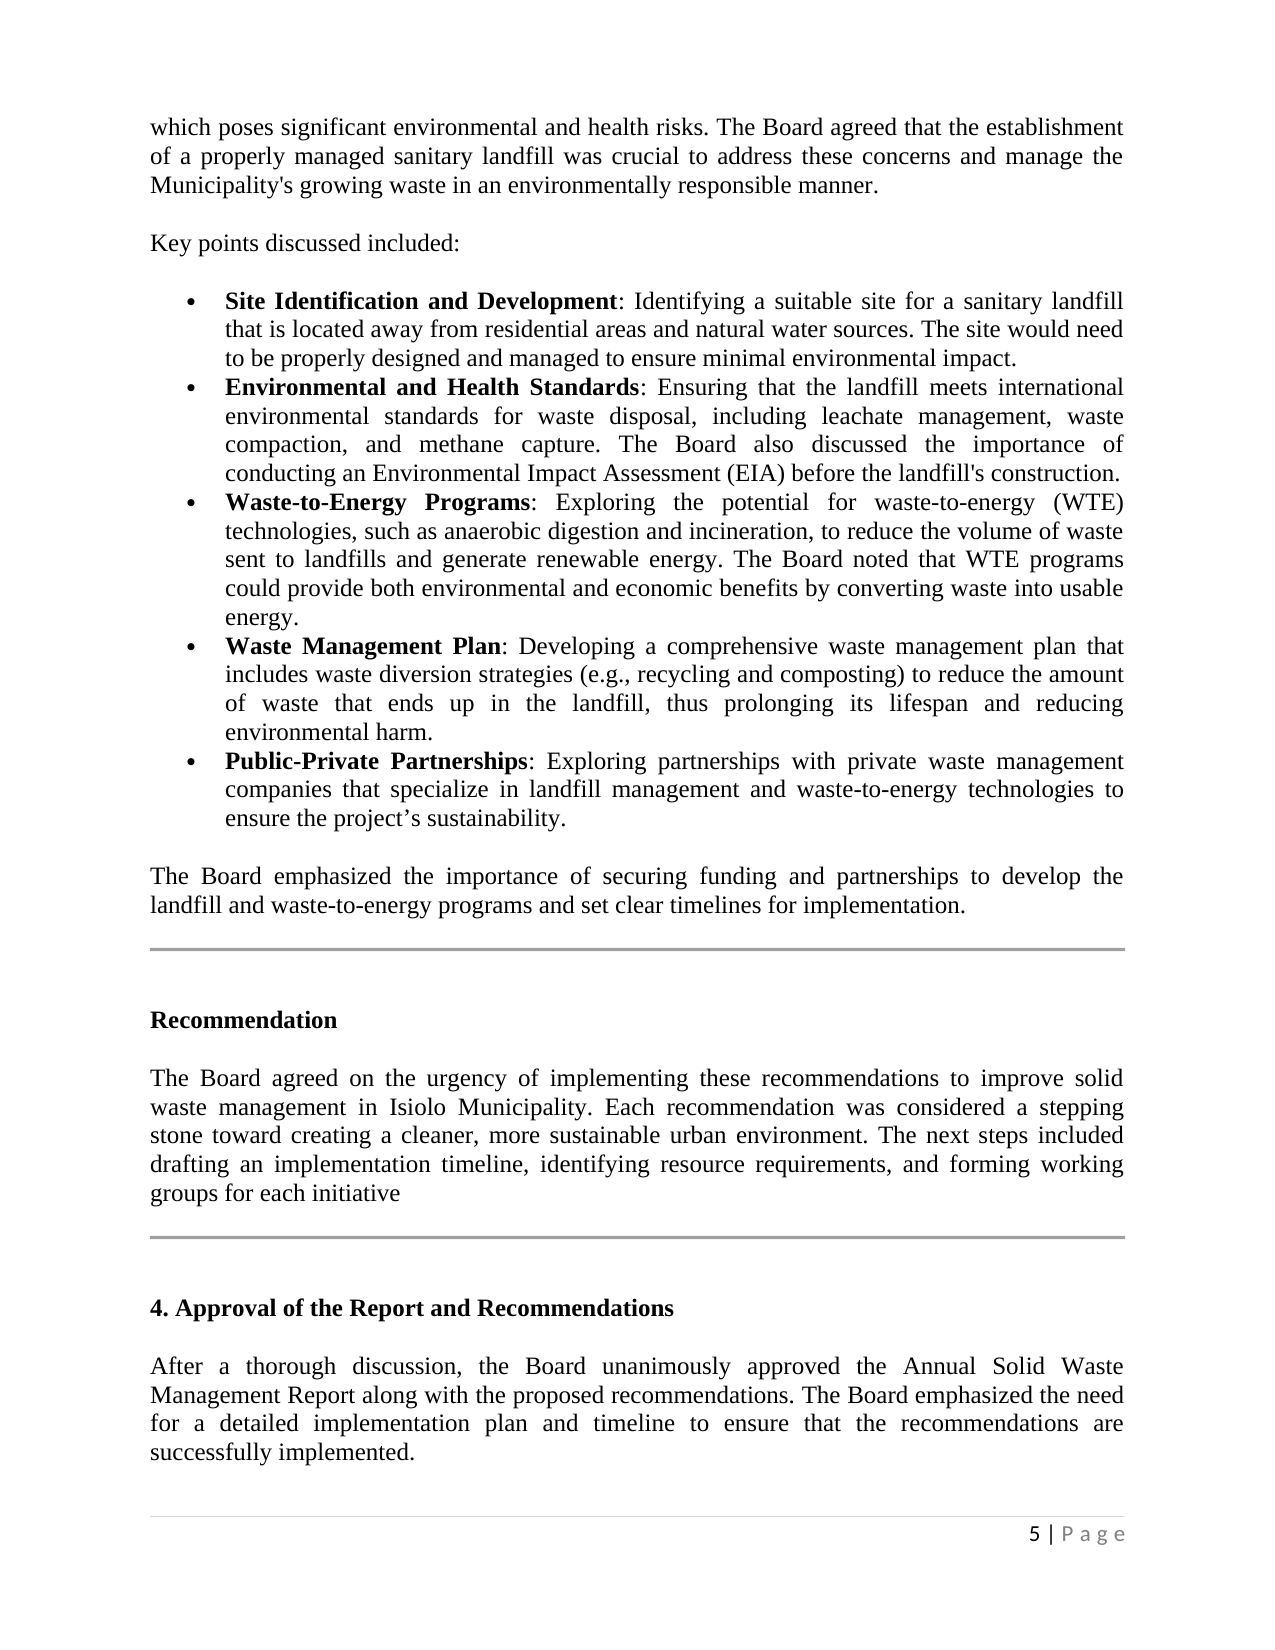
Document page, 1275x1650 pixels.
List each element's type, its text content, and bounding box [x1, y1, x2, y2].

list Site Identification and Development: Identifying a suitable site for a sanitary landfill that is located away from residential areas and natural water sources. The site would need to be properly designed and managed to ensure minimal environmental impact. [187, 286, 1125, 372]
list Public-Private Partnerships: Exploring partnerships with private waste management companies that specialize in landfill management and waste-to-energy technologies to ensure the project’s sustainability. [187, 746, 1125, 832]
list Environmental and Health Standards: Ensuring that the landfill meets international environmental standards for waste disposal, including leachate management, waste compaction, and methane capture. The Board also discussed the importance of conducting an Environmental Impact Assessment (EIA) before the landfill's construction. [187, 372, 1125, 487]
text Recommendation [150, 1005, 1125, 1034]
text The Board agreed on the urgency of implementing these recommendations to improve solid waste management in Isiolo Municipality. Each recommendation was considered a stepping stone toward creating a cleaner, more sustainable urban environment. The next steps included drafting an implementation timeline, identifying resource requirements, and forming working groups for each initiative [150, 1063, 1125, 1207]
text Key points discussed included: [150, 228, 1125, 257]
list Waste Management Plan: Developing a comprehensive waste management plan that includes waste diversion strategies (e.g., recycling and composting) to reduce the amount of waste that ends up in the landfill, thus prolonging its lifespan and reducing environmental harm. [187, 631, 1125, 746]
list Waste-to-Energy Programs: Exploring the potential for waste-to-energy (WTE) technologies, such as anaerobic digestion and incineration, to reduce the volume of waste sent to landfills and generate renewable energy. The Board noted that WTE programs could provide both environmental and economic benefits by converting waste into usable energy. [187, 487, 1125, 631]
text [150, 112, 1125, 199]
text The Board emphasized the importance of securing funding and partnerships to develop the landfill and waste-to-energy programs and set clear timelines for implementation. [150, 861, 1125, 919]
text After a thorough discussion, the Board unanimously approved the Annual Solid Waste Management Report along with the proposed recommendations. The Board emphasized the need for a detailed implementation plan and timeline to ensure that the recommendations are successfully implemented. [150, 1351, 1125, 1466]
text 4. Approval of the Report and Recommendations [150, 1293, 1125, 1322]
